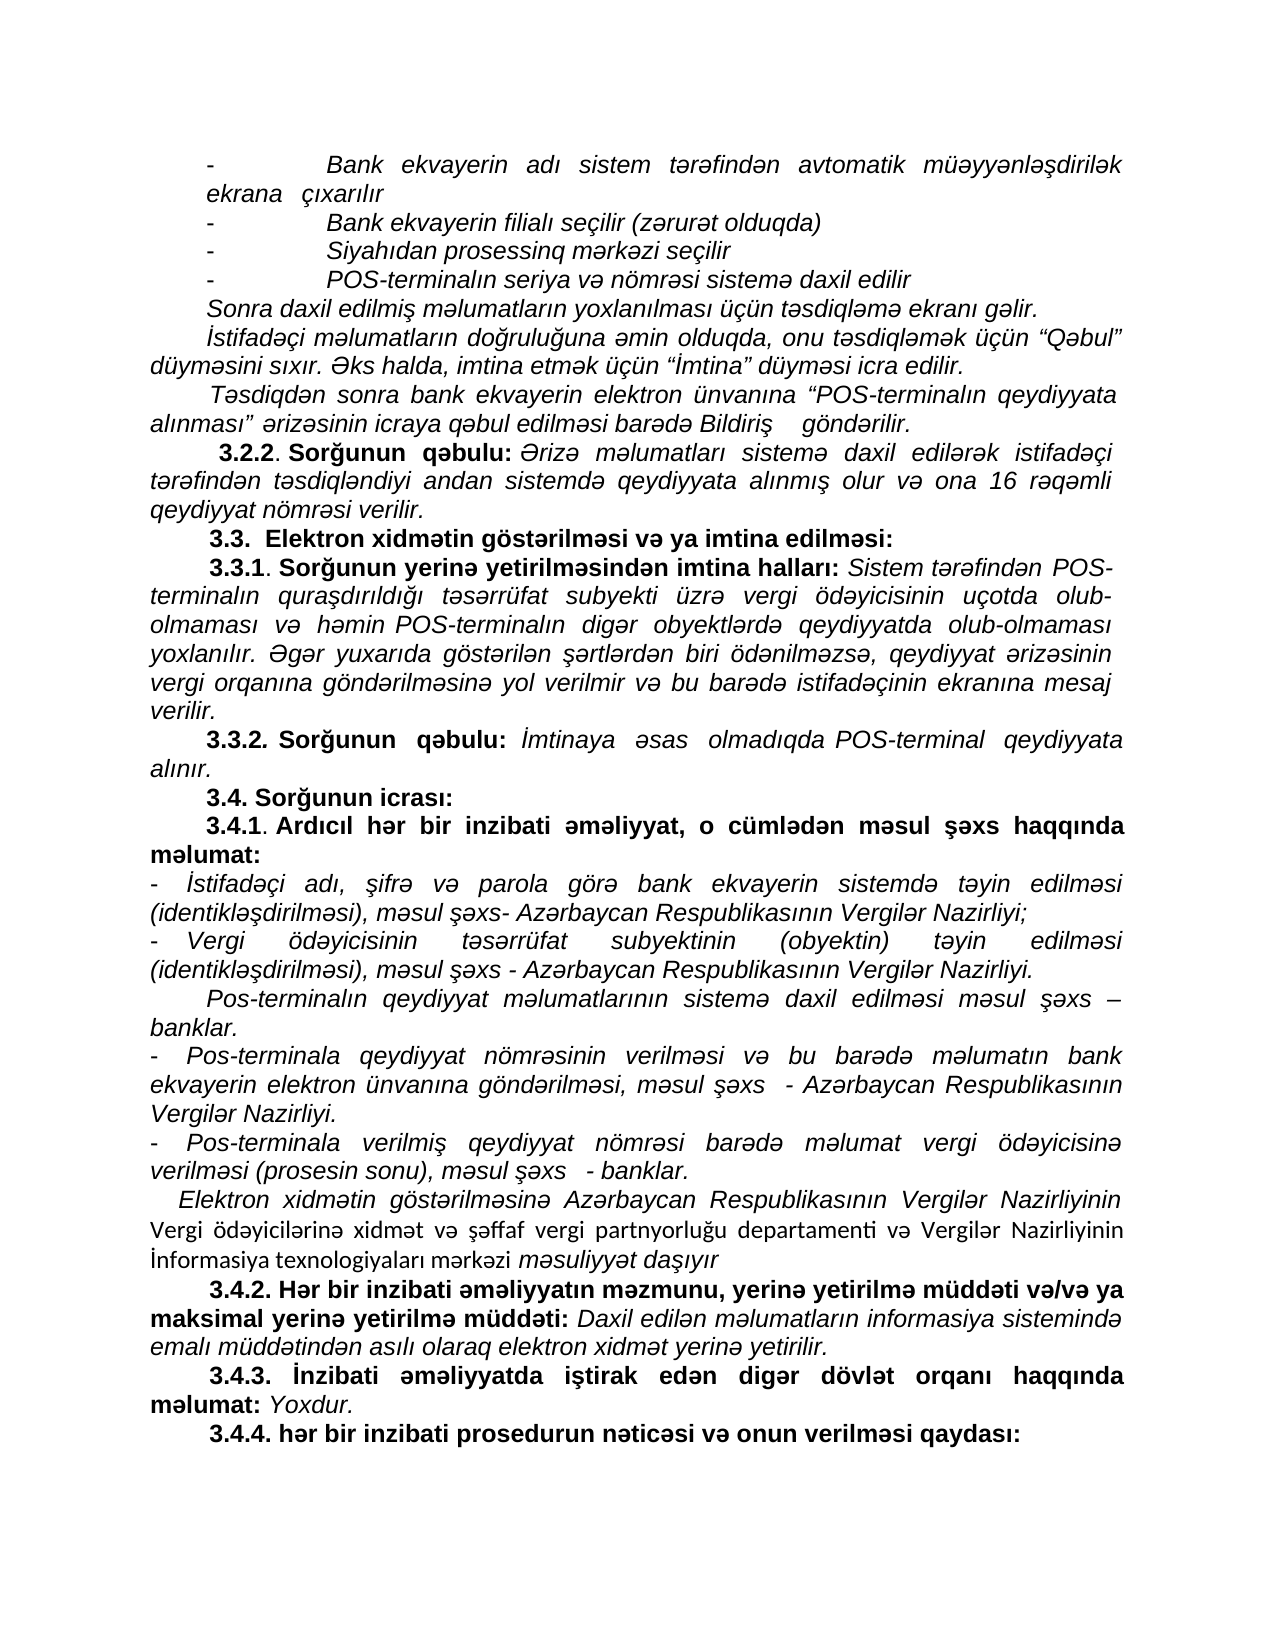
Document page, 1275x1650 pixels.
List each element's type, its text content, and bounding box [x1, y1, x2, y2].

text - Siyahıdan prosessinq mərkəzi seçilir [206, 236, 1125, 265]
text 3.4.3. İnzibati əməliyyatda iştirak edən digər dövlət orqanı haqqında məlumat: Yoxdur. [150, 1361, 1125, 1418]
text 3.4.1. Ardıcıl hər bir inzibati əməliyyat, o cümlədən məsul şəxs haqqında məlumat: [150, 811, 1126, 869]
text 3.2.2. Sorğunun qəbulu: Ərizə məlumatları sistemə daxil edilərək istifadəçi tərəfindən təsdiqləndiyi andan sistemdə qeydiyyata alınmış olur və ona 16 rəqəmli qeydiyyat nömrəsi verilir. [150, 437, 1116, 524]
text 3.3.1. Sorğunun yerinə yetirilməsindən imtina halları: Sistem tərəfindən POS-terminalın quraşdırıldığı təsərrüfat subyekti üzrə vergi ödəyicisinin uçotda olub-olmaması və həmin POS-terminalın digər obyektlərdə qeydiyyatda olub-olmaması yoxlanılır. Əgər yuxarıda göstərilən şərtlərdən biri ödənilməzsə, qeydiyyat ərizəsinin vergi orqanına göndərilməsinə yol verilmir və bu barədə istifadəçinin ekranına mesaj verilir. [150, 552, 1116, 725]
text 3.3.2. Sorğunun qəbulu: İmtinaya əsas olmadıqda POS-terminal qeydiyyata alınır. [150, 725, 1126, 782]
text Elektron xidmətin göstərilməsinə Azərbaycan Respublikasının Vergilər Nazirliyinin Vergi ödəyicilərinə xidmət və şəffaf vergi partnyorluğu departamenti və Vergilər Nazirliyinin İnformasiya texnologiyaları mərkəzi məsuliyyət daşıyır [150, 1185, 1125, 1275]
text İstifadəçi məlumatların doğruluğuna əmin olduqda, onu təsdiqləmək üçün “Qəbul” düyməsini sıxır. Əks halda, imtina etmək üçün “İmtina” düyməsi icra edilir. [150, 322, 1126, 380]
text 3.4. Sorğunun icrası: [150, 782, 1126, 811]
text Sonra daxil edilmiş məlumatların yoxlanılması üçün təsdiqləmə ekranı gəlir. [150, 294, 1126, 322]
text - Pos-terminala qeydiyyat nömrəsinin verilməsi və bu barədə məlumatın bank ekvayerin elektron ünvanına göndərilməsi, məsul şəxs - Azərbaycan Respublikasının Vergilər Nazirliyi. [150, 1041, 1126, 1127]
text - POS-terminalın seriya və nömrəsi sistemə daxil edilir [206, 265, 1125, 294]
text - Pos-terminala verilmiş qeydiyyat nömrəsi barədə məlumat vergi ödəyicisinə verilməsi (prosesin sonu), məsul şəxs - banklar. [150, 1127, 1126, 1185]
text - Bank ekvayerin adı sistem tərəfindən avtomatik müəyyənləşdirilək ekrana çıxarılır [206, 150, 1125, 207]
text 3.4.2. Hər bir inzibati əməliyyatın məzmunu, yerinə yetirilmə müddəti və/və ya maksimal yerinə yetirilmə müddəti: Daxil edilən məlumatların informasiya sistemində emalı müddətindən asılı olaraq elektron xidmət yerinə yetirilir. [150, 1275, 1125, 1361]
text - Vergi ödəyicisinin təsərrüfat subyektinin (obyektin) təyin edilməsi (identikləşdirilməsi), məsul şəxs - Azərbaycan Respublikasının Vergilər Nazirliyi. [150, 926, 1126, 984]
text 3.3. Elektron xidmətin göstərilməsi və ya imtina edilməsi: [150, 524, 1116, 552]
text 3.4.4. hər bir inzibati prosedurun nəticəsi və onun verilməsi qaydası: [150, 1418, 1125, 1447]
text - İstifadəçi adı, şifrə və parola görə bank ekvayerin sistemdə təyin edilməsi (identikləşdirilməsi), məsul şəxs- Azərbaycan Respublikasının Vergilər Nazirliyi; [150, 869, 1126, 926]
text - Bank ekvayerin filialı seçilir (zərurət olduqda) [206, 207, 1125, 236]
text Pos-terminalın qeydiyyat məlumatlarının sistemə daxil edilməsi məsul şəxs –banklar. [150, 984, 1125, 1041]
text Təsdiqdən sonra bank ekvayerin elektron ünvanına “POS-terminalın qeydiyyata alınması” ərizəsinin icraya qəbul edilməsi barədə Bildiriş göndərilir. [150, 380, 1120, 437]
